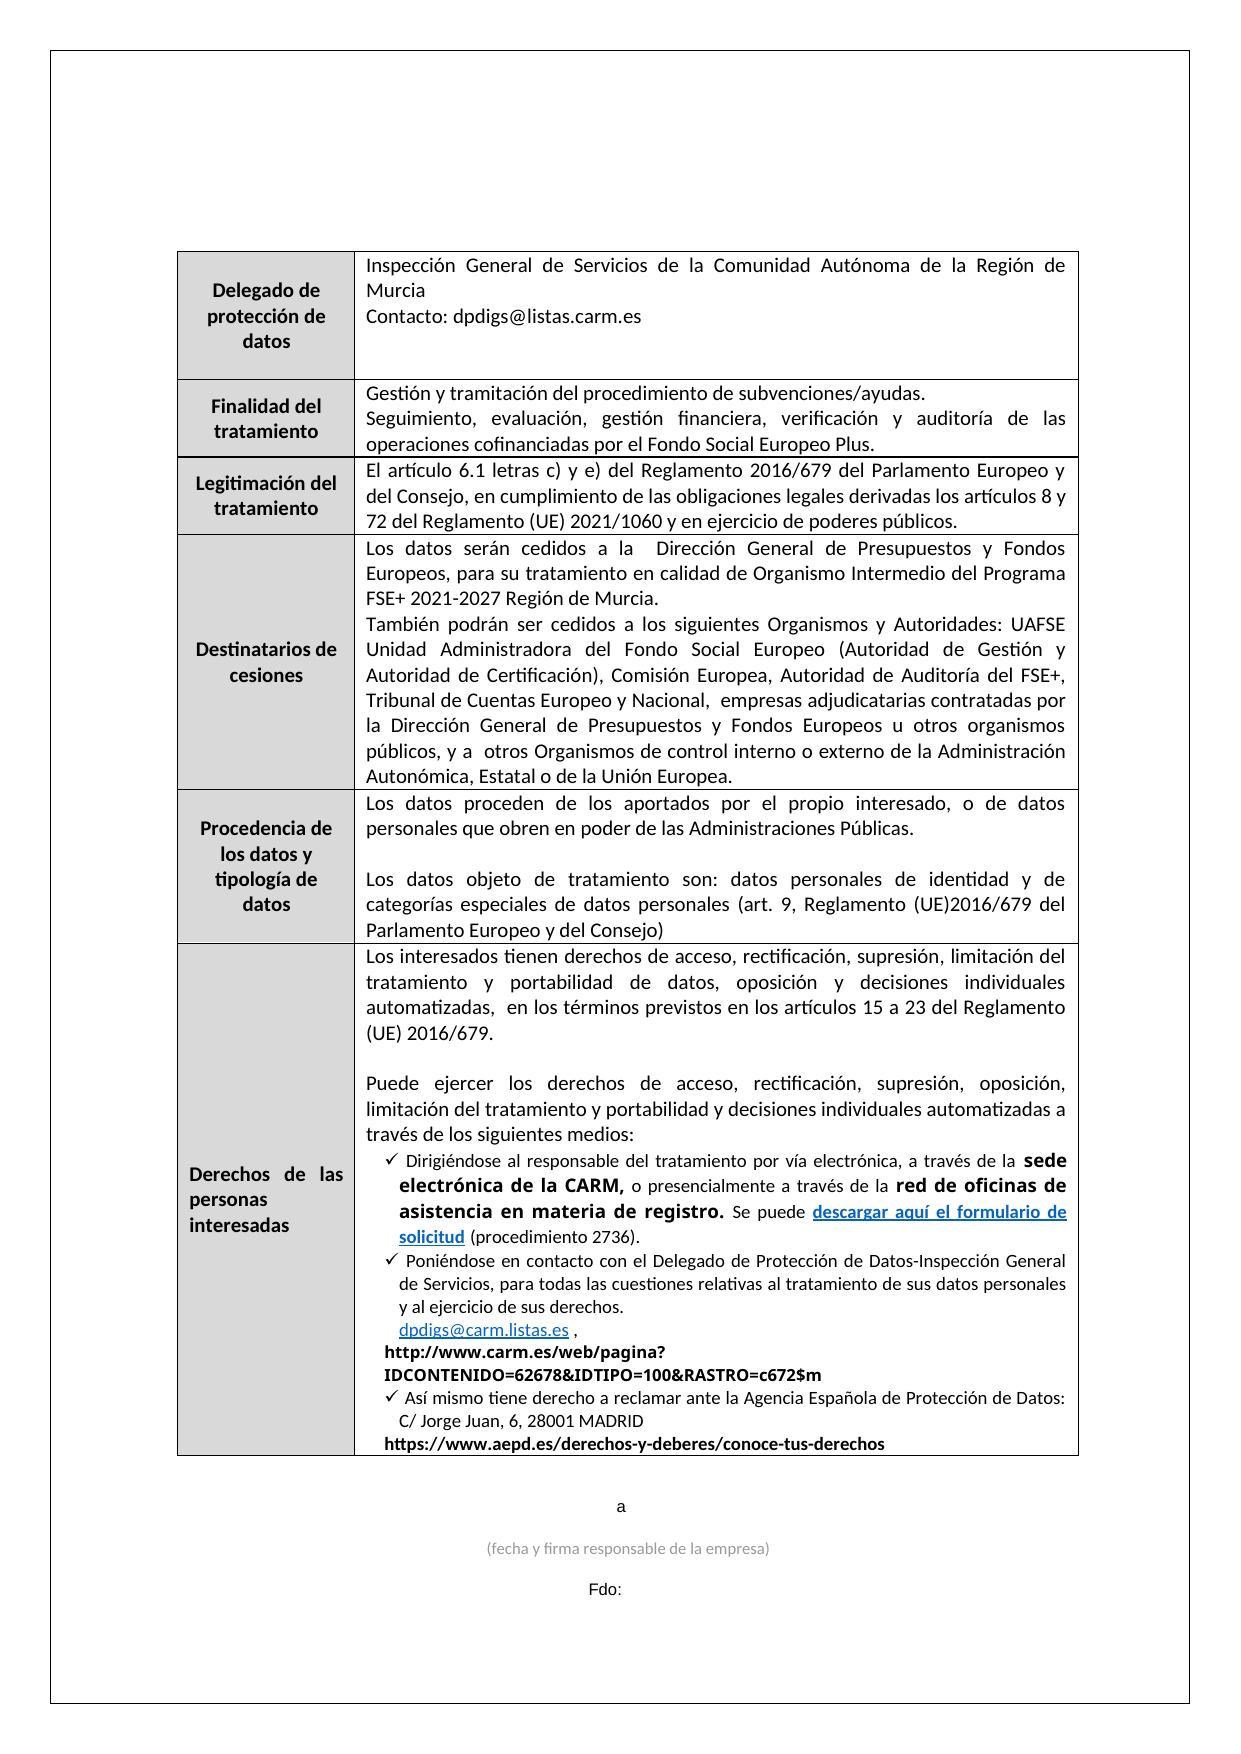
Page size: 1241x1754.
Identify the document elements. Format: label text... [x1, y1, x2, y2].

table_cell El artículo 6.1 letras c) y e) del Reglamento 2016/679 del Parlamento Europeo y del Consejo, en cumplimiento de las obligaciones legales derivadas los artículos 8 y 72 del Reglamento (UE) 2021/1060 y en ejercicio de poderes públicos. [355, 458, 1078, 534]
table_cell Delegado de protección de datos [178, 252, 354, 379]
table_cell Gestión y tramitación del procedimiento de subvenciones/ayudas. Seguimiento, evaluación, gestión financiera, verificación y auditoría de las operaciones cofinanciadas por el Fondo Social Europeo Plus. [355, 380, 1078, 456]
table_cell Los datos proceden de los aportados por el propio interesado, o de datos personales que obren en poder de las Administraciones Públicas. Los datos objeto de tratamiento son: datos personales de identidad y de categorías especiales de datos personales (art. 9, Reglamento (UE)2016/679 del Parlamento Europeo y del Consejo) [355, 790, 1078, 942]
text (fecha y firma responsable de la empresa) [150, 1538, 1106, 1558]
table_cell Derechos de las personas interesadas [178, 944, 354, 1455]
text a [150, 1494, 1106, 1517]
table_cell Los interesados tienen derechos de acceso, rectificación, supresión, limitación del tratamiento y portabilidad de datos, oposición y decisiones individuales automatizadas, en los términos previstos en los artículos 15 a 23 del Reglamento (UE) 2016/679. Puede ejercer los derechos de acceso, rectificación, supresión, oposición, limitación del tratamiento y portabilidad y decisiones individuales automatizadas a través de los siguientes medios: Dirigiéndose al responsable del tratamiento por vía electrónica, a través de la sede electrónica de la CARM, o presencialmente a través de la red de oficinas de asistencia en materia de registro. Se puede descargar aquí el formulario de solicitud (procedimiento 2736). Poniéndose en contacto con el Delegado de Protección de Datos-Inspección General de Servicios, para todas las cuestiones relativas al tratamiento de sus datos personales y al ejercicio de sus derechos. dpdigs@carm.listas.es , http://www.carm.es/web/pagina?IDCONTENIDO=62678&IDTIPO=100&RASTRO=c672$m Así mismo tiene derecho a reclamar ante la Agencia Española de Protección de Datos: C/ Jorge Juan, 6, 28001 MADRID https://www.aepd.es/derechos-y-deberes/conoce-tus-derechos [355, 944, 1078, 1455]
text Fdo: [150, 1579, 1106, 1598]
table_cell Finalidad del tratamiento [178, 380, 354, 456]
table_cell Procedencia de los datos y tipología de datos [178, 790, 354, 942]
table_cell Legitimación del tratamiento [178, 458, 354, 534]
table_cell Destinatarios de cesiones [178, 535, 354, 789]
table_cell Inspección General de Servicios de la Comunidad Autónoma de la Región de Murcia Contacto: dpdigs@listas.carm.es [355, 252, 1078, 379]
table_cell Los datos serán cedidos a la Dirección General de Presupuestos y Fondos Europeos, para su tratamiento en calidad de Organismo Intermedio del Programa FSE+ 2021-2027 Región de Murcia. También podrán ser cedidos a los siguientes Organismos y Autoridades: UAFSE Unidad Administradora del Fondo Social Europeo (Autoridad de Gestión y Autoridad de Certificación), Comisión Europea, Autoridad de Auditoría del FSE+, Tribunal de Cuentas Europeo y Nacional, empresas adjudicatarias contratadas por la Dirección General de Presupuestos y Fondos Europeos u otros organismos públicos, y a otros Organismos de control interno o externo de la Administración Autonómica, Estatal o de la Unión Europea. [355, 535, 1078, 789]
